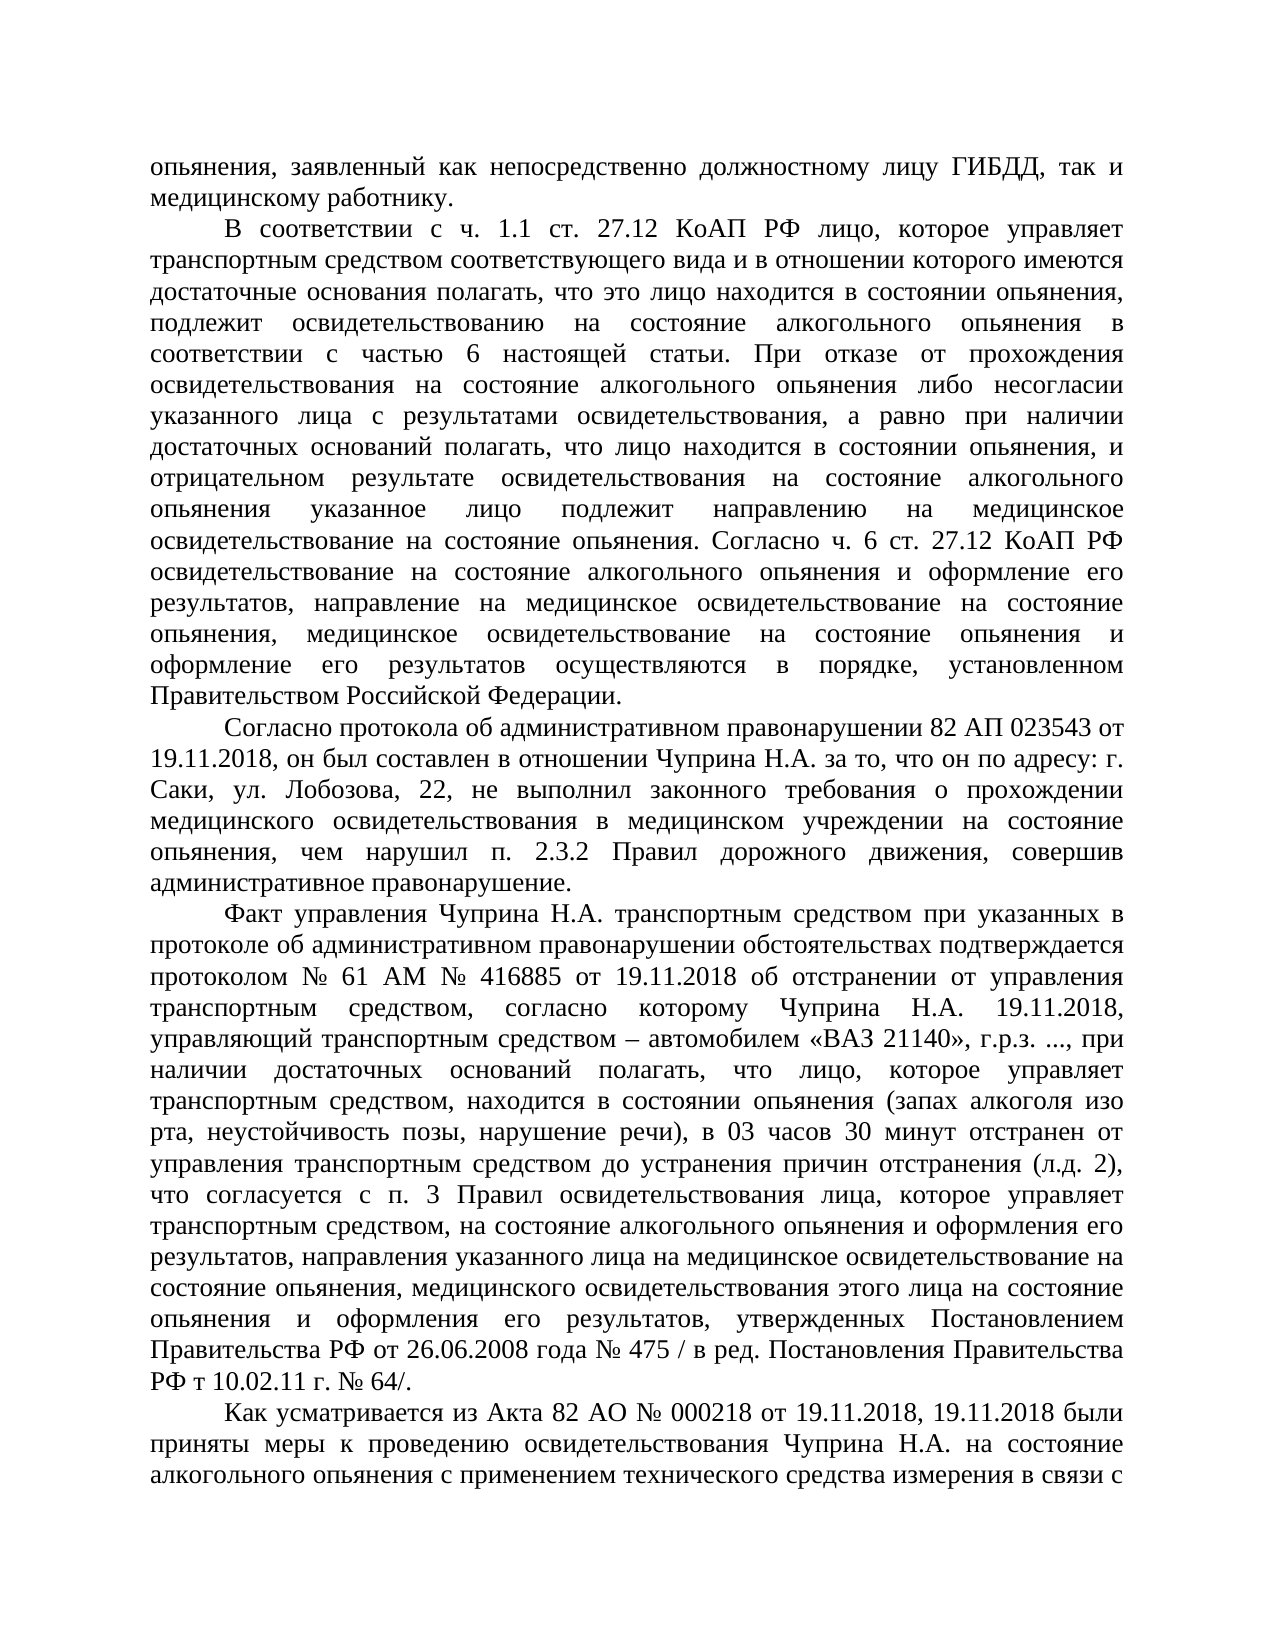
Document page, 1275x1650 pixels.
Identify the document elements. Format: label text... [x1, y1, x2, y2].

text В соответствии с ч. 1.1 ст. 27.12 КоАП РФ лицо, которое управляет транспортным средством соответствующего вида и в отношении которого имеются достаточные основания полагать, что это лицо находится в состоянии опьянения, подлежит освидетельствованию на состояние алкогольного опьянения в соответствии с частью 6 настоящей статьи. При отказе от прохождения освидетельствования на состояние алкогольного опьянения либо несогласии указанного лица с результатами освидетельствования, а равно при наличии достаточных оснований полагать, что лицо находится в состоянии опьянения, и отрицательном результате освидетельствования на состояние алкогольного опьянения указанное лицо подлежит направлению на медицинское освидетельствование на состояние опьянения. Согласно ч. 6 ст. 27.12 КоАП РФ освидетельствование на состояние алкогольного опьянения и оформление его результатов, направление на медицинское освидетельствование на состояние опьянения, медицинское освидетельствование на состояние опьянения и оформление его результатов осуществляются в порядке, установленном Правительством Российской Федерации. [150, 212, 1125, 711]
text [150, 1396, 1125, 1489]
text Согласно протокола об административном правонарушении 82 АП 023543 от 19.11.2018, он был составлен в отношении Чуприна Н.А. за то, что он по адресу: г. Саки, ул. Лобозова, 22, не выполнил законного требования о прохождении медицинского освидетельствования в медицинском учреждении на состояние опьянения, чем нарушил п. 2.3.2 Правил дорожного движения, совершив административное правонарушение. [150, 711, 1125, 897]
text Факт управления Чуприна Н.А. транспортным средством при указанных в протоколе об административном правонарушении обстоятельствах подтверждается протоколом № 61 АМ № 416885 от 19.11.2018 об отстранении от управления транспортным средством, согласно которому Чуприна Н.А. 19.11.2018, управляющий транспортным средством – автомобилем «ВАЗ 21140», г.р.з. ..., при наличии достаточных оснований полагать, что лицо, которое управляет транспортным средством, находится в состоянии опьянения (запах алкоголя изо рта, неустойчивость позы, нарушение речи), в 03 часов 30 минут отстранен от управления транспортным средством до устранения причин отстранения (л.д. 2), что согласуется с п. 3 Правил освидетельствования лица, которое управляет транспортным средством, на состояние алкогольного опьянения и оформления его результатов, направления указанного лица на медицинское освидетельствование на состояние опьянения, медицинского освидетельствования этого лица на состояние опьянения и оформления его результатов, утвержденных Постановлением Правительства РФ от 26.06.2008 года № 475 / в ред. Постановления Правительства РФ т 10.02.11 г. № 64/. [150, 897, 1125, 1396]
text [150, 150, 1125, 212]
